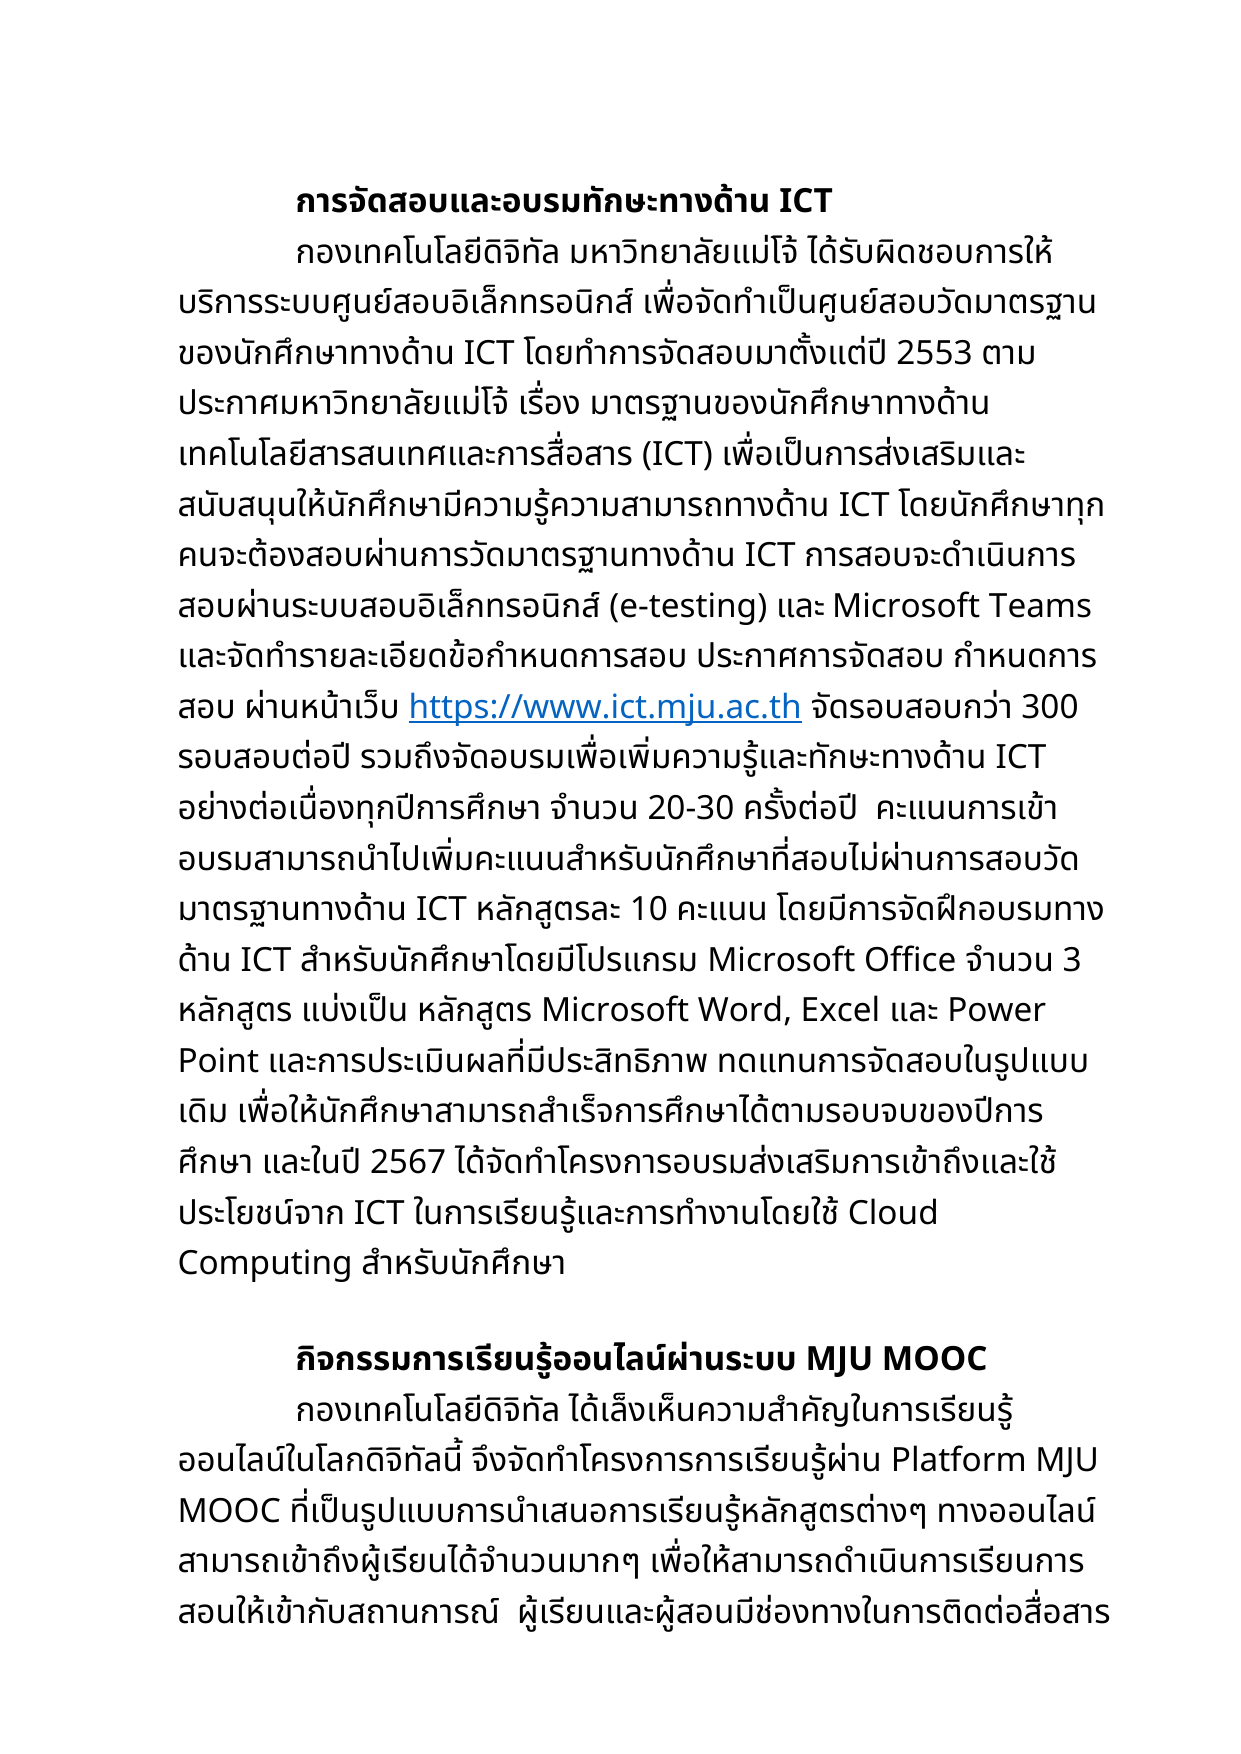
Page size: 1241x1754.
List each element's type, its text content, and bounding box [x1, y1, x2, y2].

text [177, 1386, 1119, 1638]
text การจัดสอบและอบรมทักษะทางด้าน ICT [177, 177, 1142, 228]
text กิจกรรมการเรียนรู้ออนไลน์ผ่านระบบ MJU MOOC [177, 1335, 1142, 1386]
text กองเทคโนโลยีดิจิทัล มหาวิทยาลัยแม่โจ้ ได้รับผิดชอบการให้บริการระบบศูนย์สอบอิเล็กทรอนิกส์ เพื่อจัดทำเป็นศูนย์สอบวัดมาตรฐานของนักศึกษาทางด้าน ICT โดยทำการจัดสอบมาตั้งแต่ปี 2553 ตามประกาศมหาวิทยาลัยแม่โจ้ เรื่อง มาตรฐานของนักศึกษาทางด้านเทคโนโลยีสารสนเทศและการสื่อสาร (ICT) เพื่อเป็นการส่งเสริมและสนับสนุนให้นักศึกษามีความรู้ความสามารถทางด้าน ICT โดยนักศึกษาทุกคนจะต้องสอบผ่านการวัดมาตรฐานทางด้าน ICT การสอบจะดำเนินการสอบผ่านระบบสอบอิเล็กทรอนิกส์ (e-testing) และMicrosoft Teams และจัดทำรายละเอียดข้อกำหนดการสอบ ประกาศการจัดสอบ กำหนดการสอบ ผ่านหน้าเว็บ https://www.ict.mju.ac.th จัดรอบสอบกว่า 300 รอบสอบต่อปี รวมถึงจัดอบรมเพื่อเพิ่มความรู้และทักษะทางด้าน ICT อย่างต่อเนื่องทุกปีการศึกษา จำนวน 20-30 ครั้งต่อปี คะแนนการเข้าอบรมสามารถนำไปเพิ่มคะแนนสำหรับนักศึกษาที่สอบไม่ผ่านการสอบวัดมาตรฐานทางด้าน ICT หลักสูตรละ 10 คะแนน โดยมีการจัดฝึกอบรมทางด้าน ICT สำหรับนักศึกษาโดยมีโปรแกรม Microsoft Office จำนวน 3 หลักสูตร แบ่งเป็น หลักสูตร Microsoft Word, Excel และ Power Point และการประเมินผลที่มีประสิทธิภาพ ทดแทนการจัดสอบในรูปแบบเดิม เพื่อให้นักศึกษาสามารถสำเร็จการศึกษาได้ตามรอบจบของปีการศึกษา และในปี 2567 ได้จัดทำโครงการอบรมส่งเสริมการเข้าถึงและใช้ประโยชน์จาก ICT ในการเรียนรู้และการทำงานโดยใช้ Cloud Computing สำหรับนักศึกษา [177, 228, 1119, 1290]
